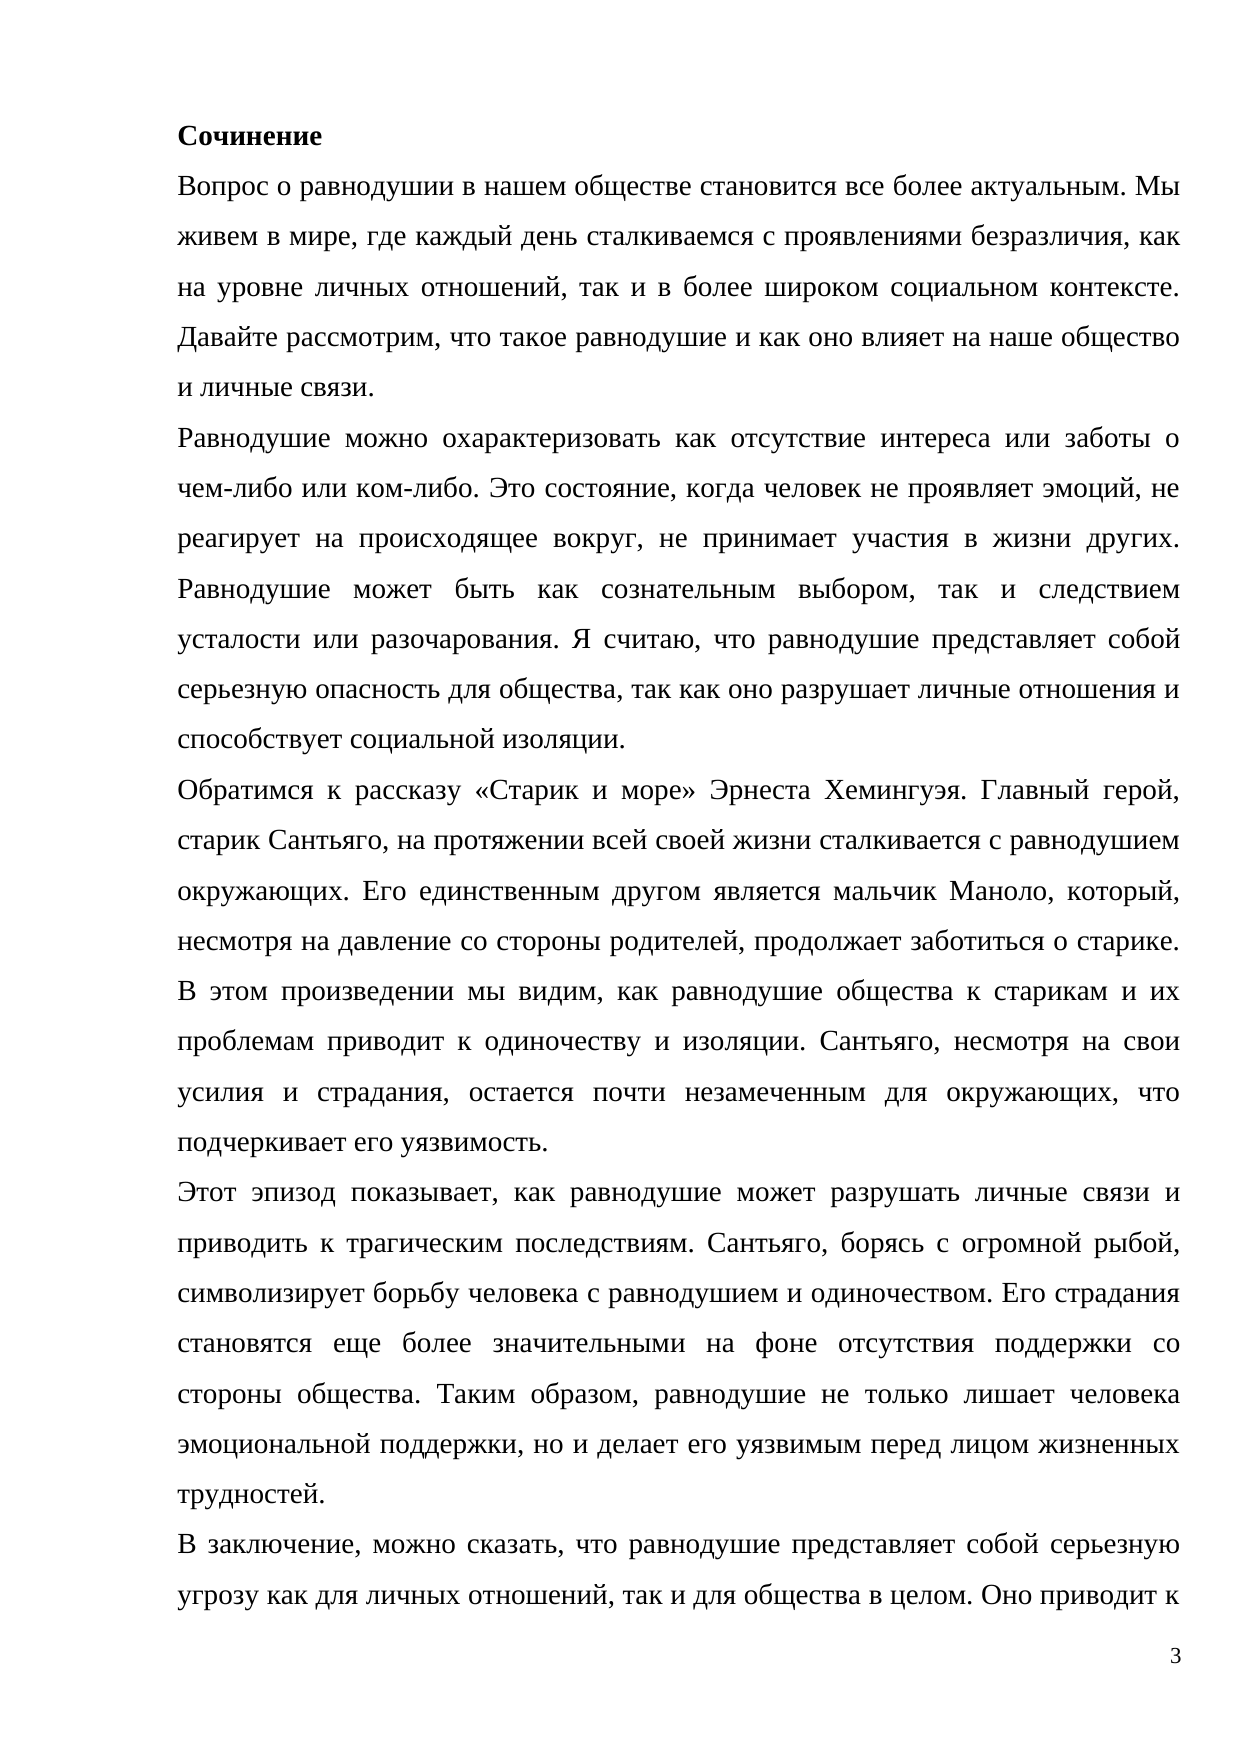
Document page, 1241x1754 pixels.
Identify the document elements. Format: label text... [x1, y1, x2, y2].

text Этот эпизод показывает, как равнодушие может разрушать личные связи и приводить к трагическим последствиям. Сантьяго, борясь с огромной рыбой, символизирует борьбу человека с равнодушием и одиночеством. Его страдания становятся еще более значительными на фоне отсутствия поддержки со стороны общества. Таким образом, равнодушие не только лишает человека эмоциональной поддержки, но и делает его уязвимым перед лицом жизненных трудностей. [177, 1174, 1181, 1510]
subtitle Сочинение [177, 118, 1181, 152]
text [177, 1527, 1181, 1611]
text Равнодушие можно охарактеризовать как отсутствие интереса или заботы о чем-либо или ком-либо. Это состояние, когда человек не проявляет эмоций, не реагирует на происходящее вокруг, не принимает участия в жизни других. Равнодушие может быть как сознательным выбором, так и следствием усталости или разочарования. Я считаю, что равнодушие представляет собой серьезную опасность для общества, так как оно разрушает личные отношения и способствует социальной изоляции. [177, 420, 1181, 755]
text Обратимся к рассказу «Старик и море» Эрнеста Хемингуэя. Главный герой, старик Сантьяго, на протяжении всей своей жизни сталкивается с равнодушием окружающих. Его единственным другом является мальчик Маноло, который, несмотря на давление со стороны родителей, продолжает заботиться о старике. В этом произведении мы видим, как равнодушие общества к старикам и их проблемам приводит к одиночеству и изоляции. Сантьяго, несмотря на свои усилия и страдания, остается почти незамеченным для окружающих, что подчеркивает его уязвимость. [177, 772, 1181, 1158]
text Вопрос о равнодушии в нашем обществе становится все более актуальным. Мы живем в мире, где каждый день сталкиваемся с проявлениями безразличия, как на уровне личных отношений, так и в более широком социальном контексте. Давайте рассмотрим, что такое равнодушие и как оно влияет на наше общество и личные связи. [177, 168, 1181, 403]
